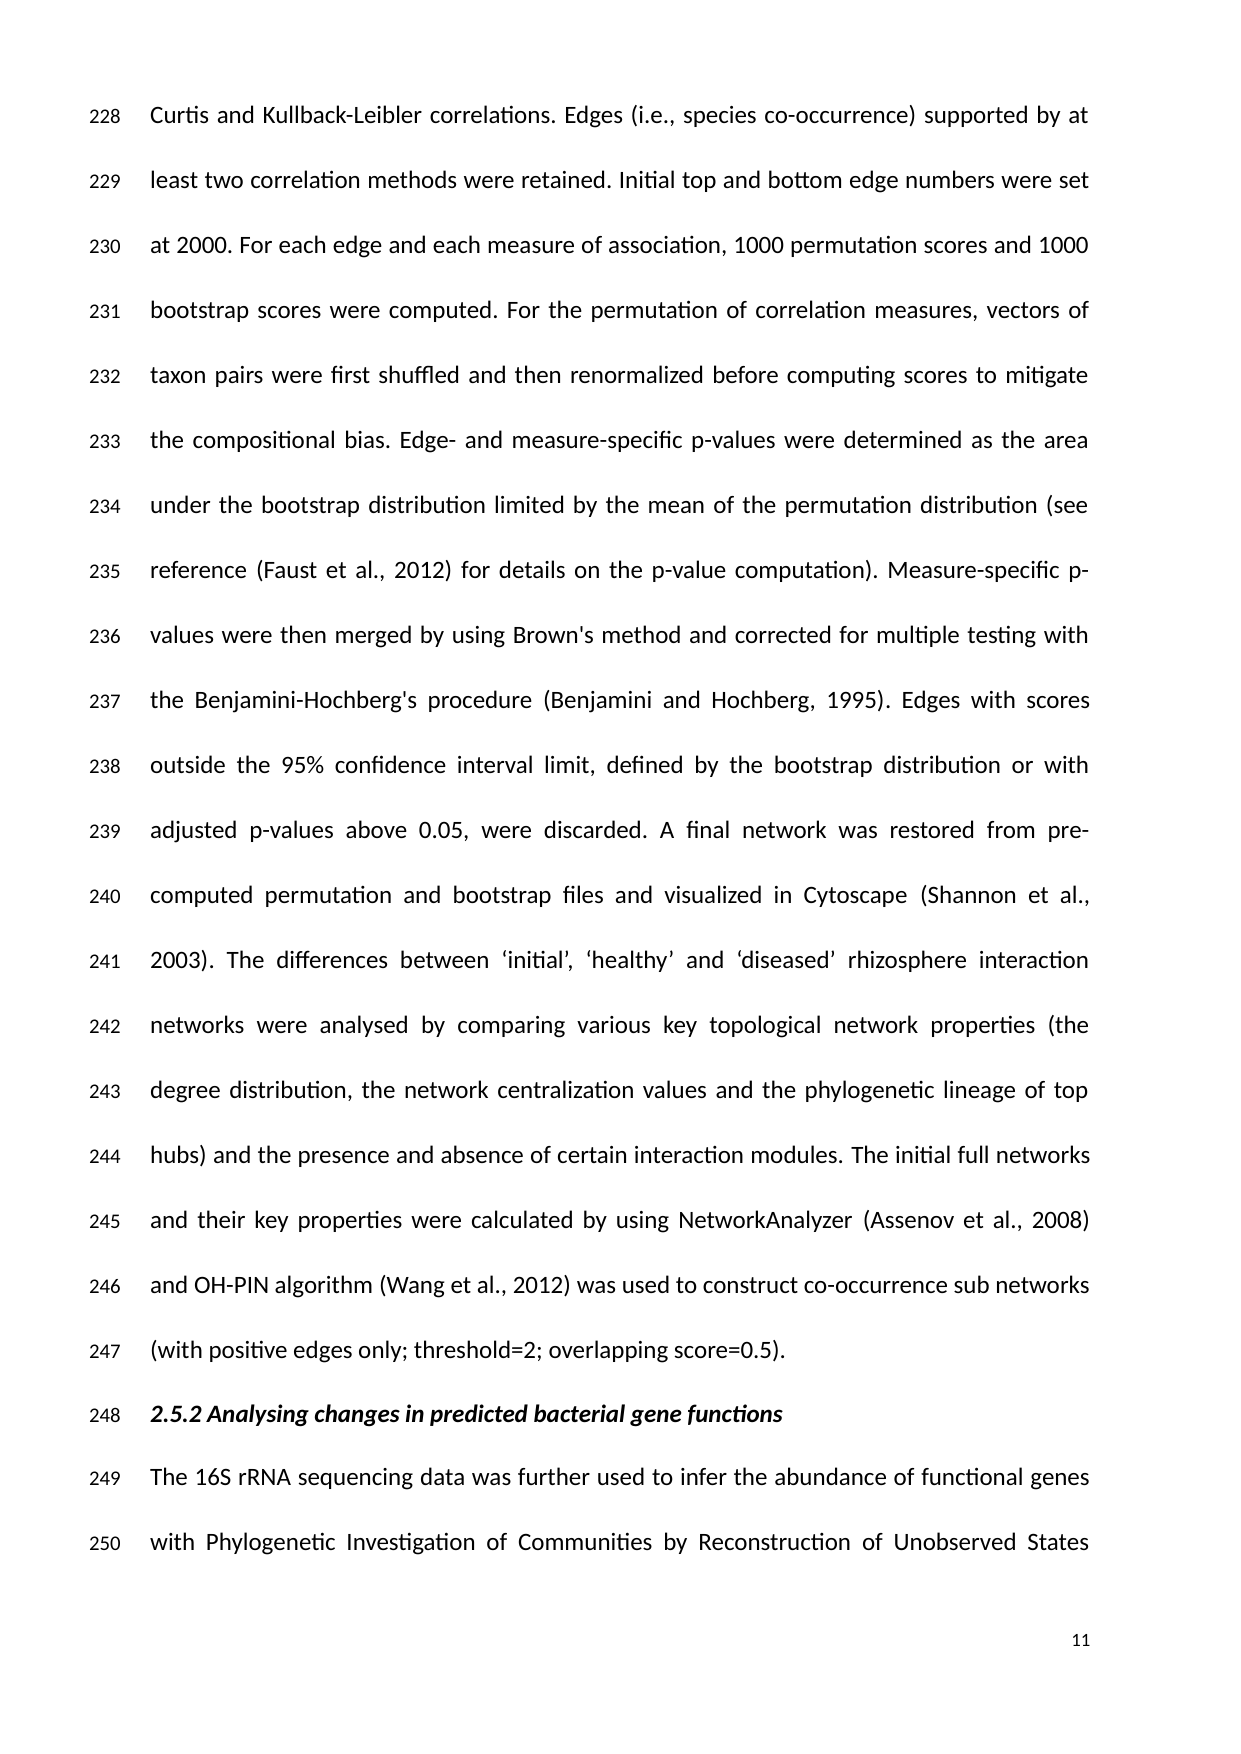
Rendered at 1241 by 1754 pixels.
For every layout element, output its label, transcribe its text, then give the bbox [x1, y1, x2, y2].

text 2.5.2 Analysing changes in predicted bacterial gene functions [150, 1397, 1090, 1429]
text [150, 99, 1090, 1366]
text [150, 1460, 1090, 1557]
